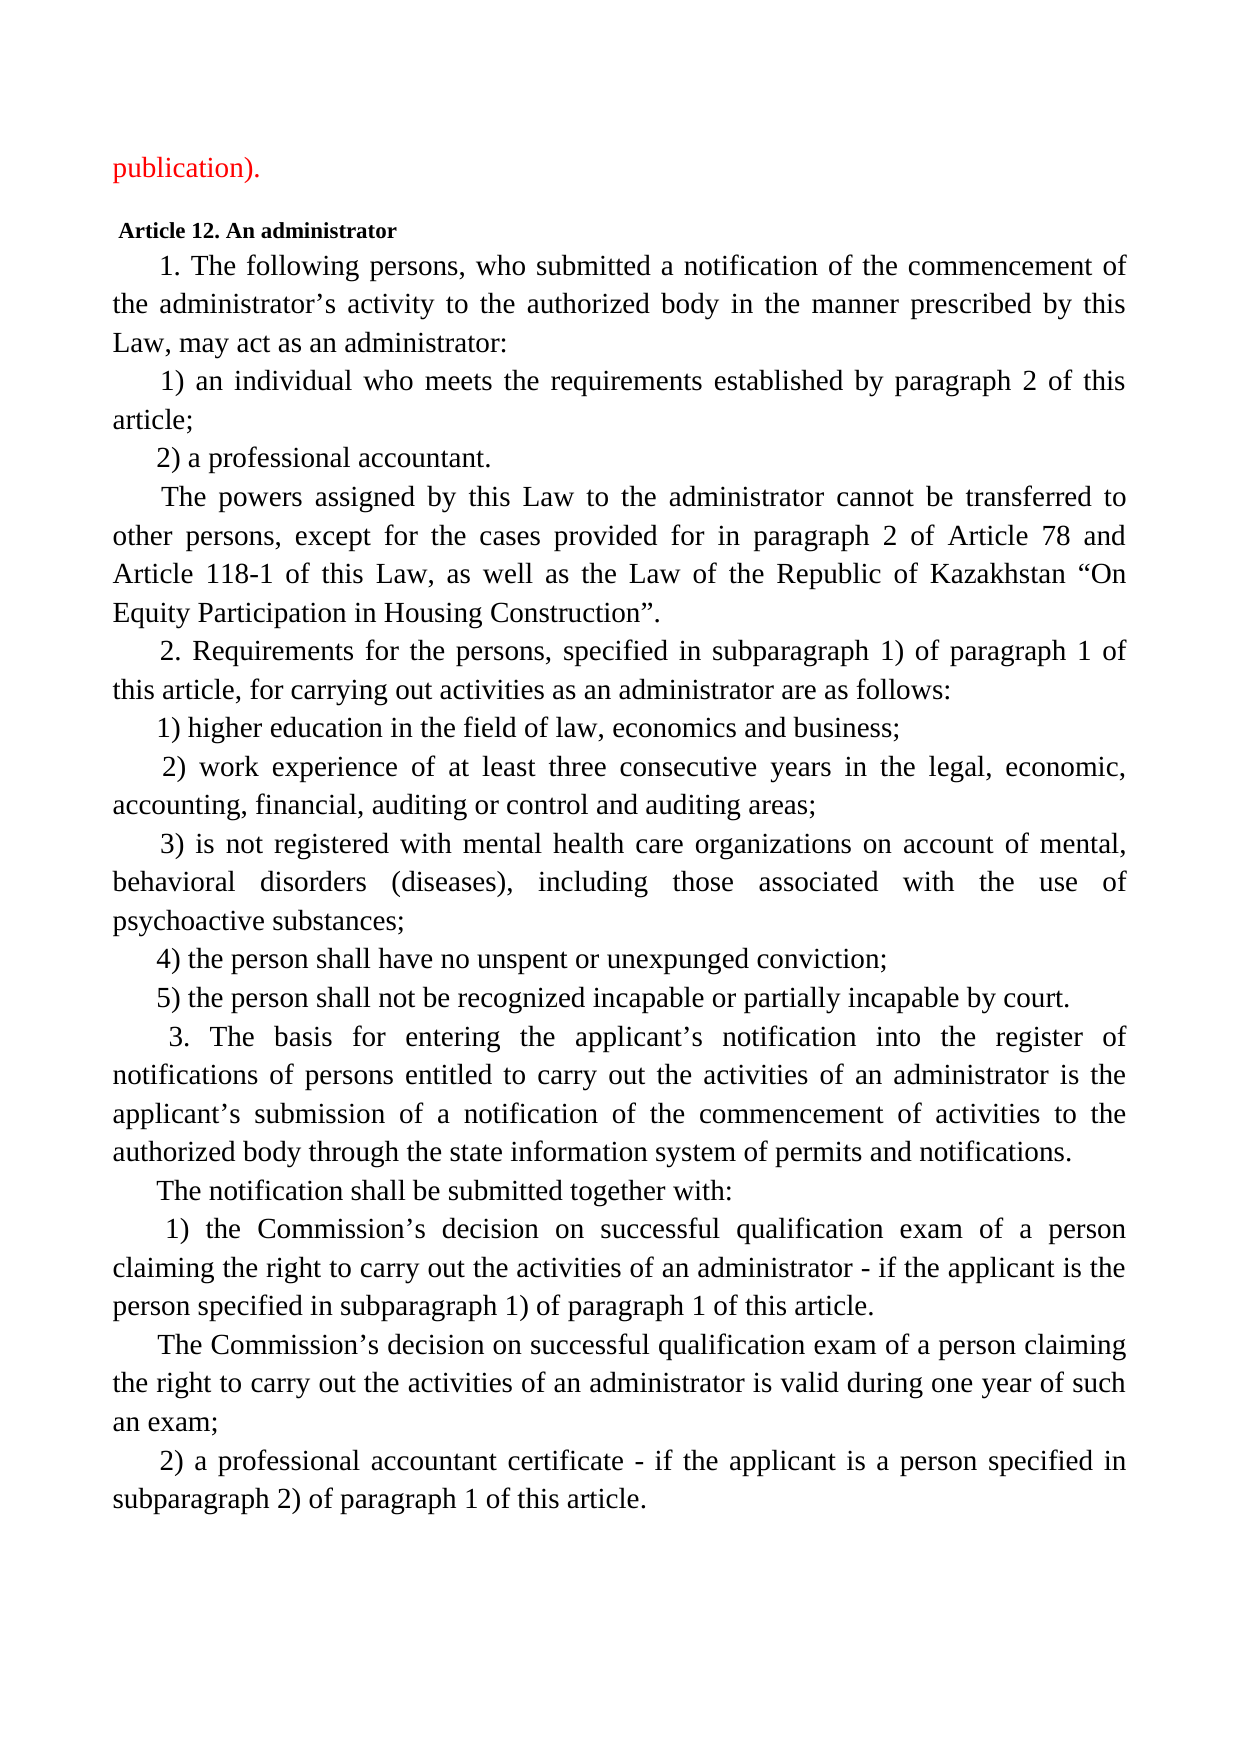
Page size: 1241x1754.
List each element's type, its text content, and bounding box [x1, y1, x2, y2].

text 4) the person shall have no unspent or unexpunged conviction; [112, 942, 1128, 975]
text 3) is not registered with mental health care organizations on account of mental, behavioral disorders (diseases), including those associated with the use of psychoactive substances; [112, 826, 1128, 937]
text 2. Requirements for the persons, specified in subparagraph 1) of paragraph 1 of this article, for carrying out activities as an administrator are as follows: [112, 633, 1128, 705]
text 1) higher education in the field of law, economics and business; [112, 710, 1128, 744]
text The notification shall be submitted together with: [112, 1173, 1128, 1206]
text 2) a professional accountant. [112, 441, 1128, 474]
text 2) work experience of at least three consecutive years in the legal, economic, accounting, financial, auditing or control and auditing areas; [112, 749, 1128, 821]
text 1) an individual who meets the requirements established by paragraph 2 of this article; [112, 363, 1128, 436]
text 2) a professional accountant certificate - if the applicant is a person specified in subparagraph 2) of paragraph 1 of this article. [112, 1443, 1128, 1515]
text The Commission’s decision on successful qualification exam of a person claiming the right to carry out the activities of an administrator is valid during one year of such an exam; [112, 1327, 1128, 1438]
text 3. The basis for entering the applicant’s notification into the register of notifications of persons entitled to carry out the activities of an administrator is the applicant’s submission of a notification of the commencement of activities to the authorized body through the state information system of permits and notifications. [112, 1019, 1128, 1168]
text The powers assigned by this Law to the administrator cannot be transferred to other persons, except for the cases provided for in paragraph 2 of Article 78 and Article 118-1 of this Law, as well as the Law of the Republic of Kazakhstan “On Equity Participation in Housing Construction”. [112, 479, 1128, 628]
text Article 12. An administrator [112, 218, 1128, 244]
text 5) the person shall not be recognized incapable or partially incapable by court. [112, 980, 1128, 1014]
text 1) the Commission’s decision on successful qualification exam of a person claiming the right to carry out the activities of an administrator - if the applicant is the person specified in subparagraph 1) of paragraph 1 of this article. [112, 1211, 1128, 1322]
text 1. The following persons, who submitted a notification of the commencement of the administrator’s activity to the authorized body in the manner prescribed by this Law, may act as an administrator: [112, 248, 1128, 358]
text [112, 150, 1128, 214]
